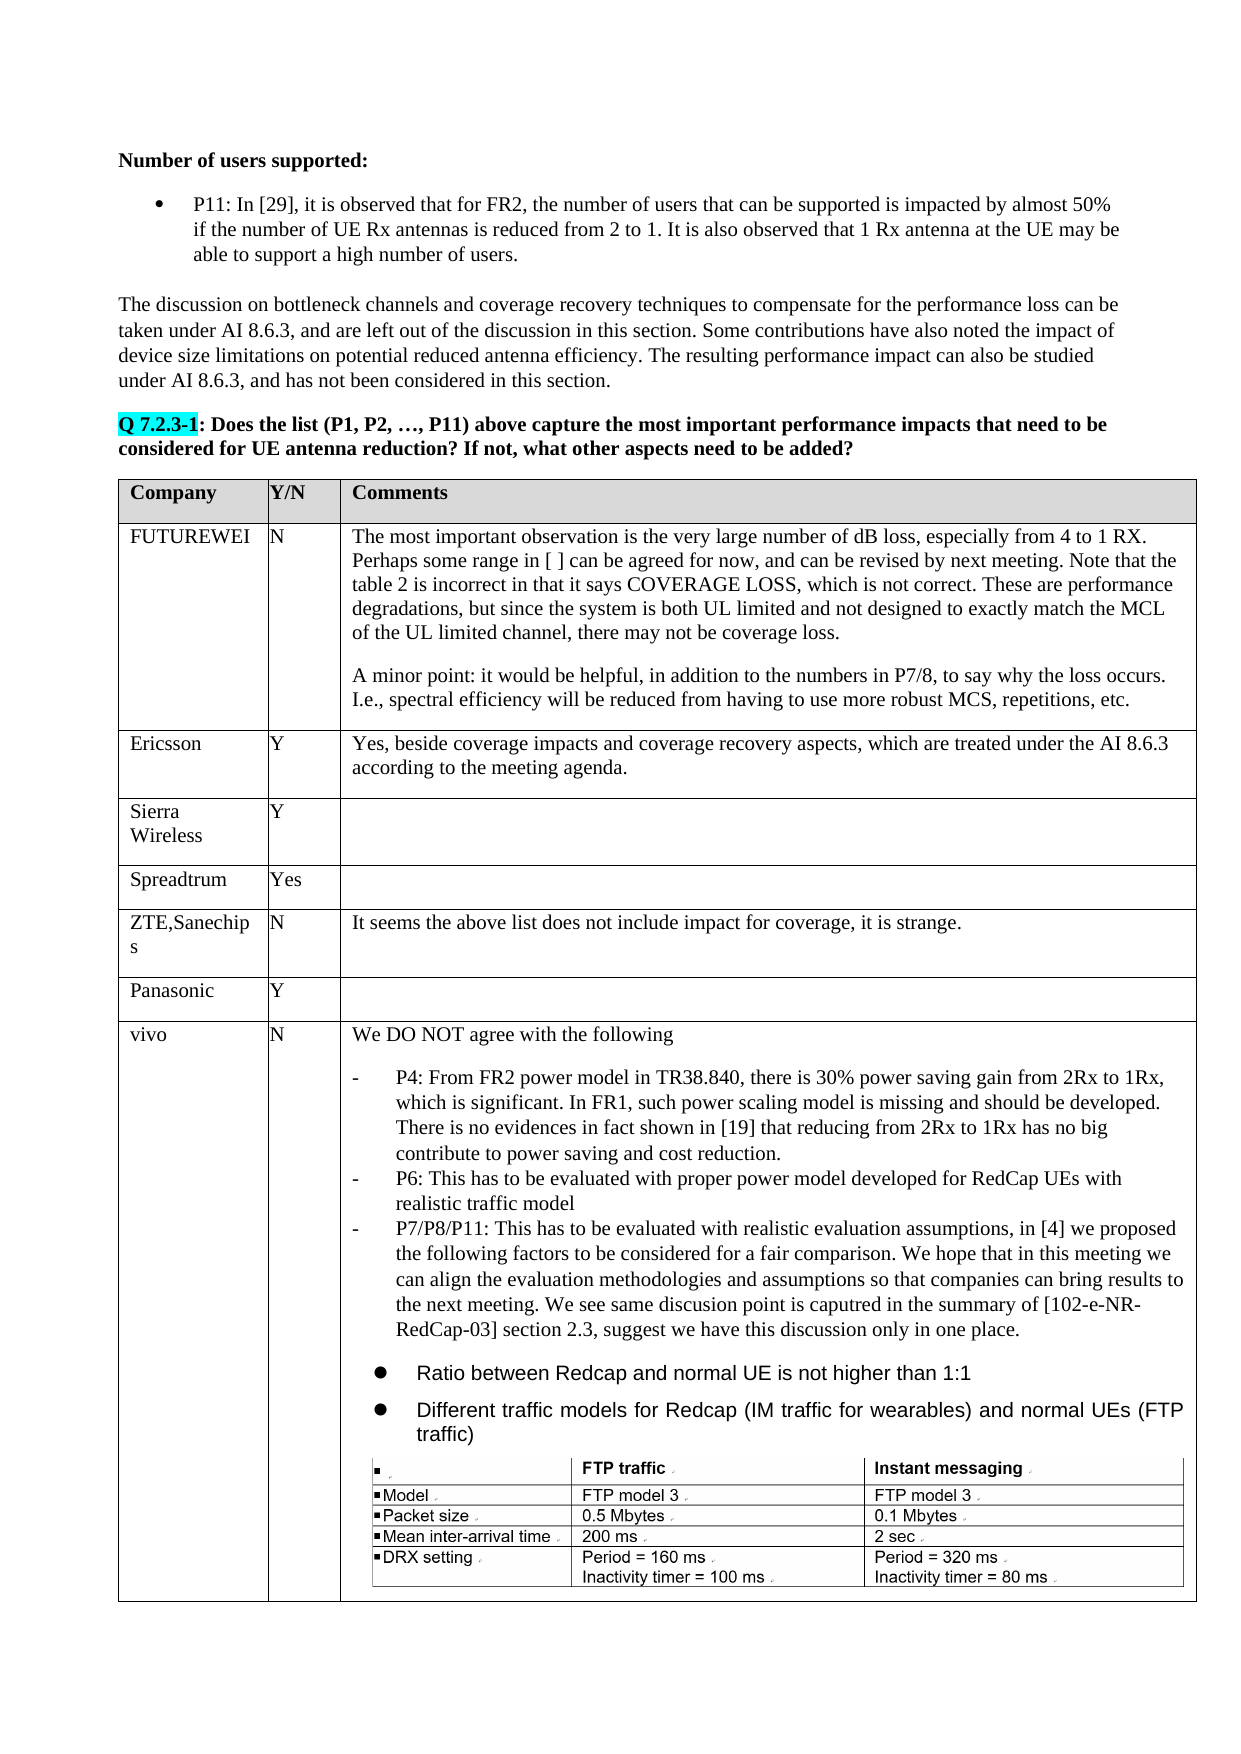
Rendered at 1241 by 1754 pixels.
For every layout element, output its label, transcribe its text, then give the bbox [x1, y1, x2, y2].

table_cell N [269, 910, 340, 977]
text Q 7.2.3-1: Does the list (P1, P2, …, P11) above capture the most important performance impacts that need to be considered for UE antenna reduction? If not, what other aspects need to be added? [118, 412, 1122, 460]
table_cell N [269, 524, 340, 729]
table_cell Sierra Wireless [119, 799, 268, 865]
table_cell Yes [269, 866, 340, 909]
picture [372, 1458, 1184, 1589]
table_cell It seems the above list does not include impact for coverage, it is strange. [341, 910, 1196, 977]
text Number of users supported: [118, 147, 1122, 172]
table_cell Panasonic [119, 978, 268, 1021]
table_cell vivo [119, 1022, 268, 1601]
list The discussion on bottleneck channels and coverage recovery techniques to compensate for the performance loss can be taken under AI 8.6.3, and are left out of the discussion in this section. Some contributions have also noted the impact of device size limitations on potential reduced antenna efficiency. The resulting performance impact can also be studied under AI 8.6.3, and has not been considered in this section. [118, 292, 1122, 392]
table_cell Ericsson [119, 731, 268, 797]
table_cell Y [269, 731, 340, 797]
table_cell ZTE,Sanechips [119, 910, 268, 977]
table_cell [341, 1022, 1196, 1601]
table_cell [341, 866, 1196, 909]
table_cell Y [269, 799, 340, 865]
table_cell FUTUREWEI [119, 524, 268, 729]
table_cell Yes, beside coverage impacts and coverage recovery aspects, which are treated under the AI 8.6.3 according to the meeting agenda. [341, 731, 1196, 797]
table_cell N [269, 1022, 340, 1601]
table_header Company [119, 480, 268, 523]
table_cell The most important observation is the very large number of dB loss, especially from 4 to 1 RX. Perhaps some range in [ ] can be agreed for now, and can be revised by next meeting. Note that the table 2 is incorrect in that it says COVERAGE LOSS, which is not correct. These are performance degradations, but since the system is both UL limited and not designed to exactly match the MCL of the UL limited channel, there may not be coverage loss. A minor point: it would be helpful, in addition to the numbers in P7/8, to say why the loss occurs. I.e., spectral efficiency will be reduced from having to use more robust MCS, repetitions, etc. [341, 524, 1196, 729]
table_header Comments [341, 480, 1196, 523]
table_cell Y [269, 978, 340, 1021]
table_cell Spreadtrum [119, 866, 268, 909]
table_cell [341, 978, 1196, 1021]
table_cell [341, 799, 1196, 865]
table_header Y/N [269, 480, 340, 523]
list P11: In [29], it is observed that for FR2, the number of users that can be supported is impacted by almost 50% if the number of UE Rx antennas is reduced from 2 to 1. It is also observed that 1 Rx antenna at the UE may be able to support a high number of users. [156, 191, 1122, 266]
